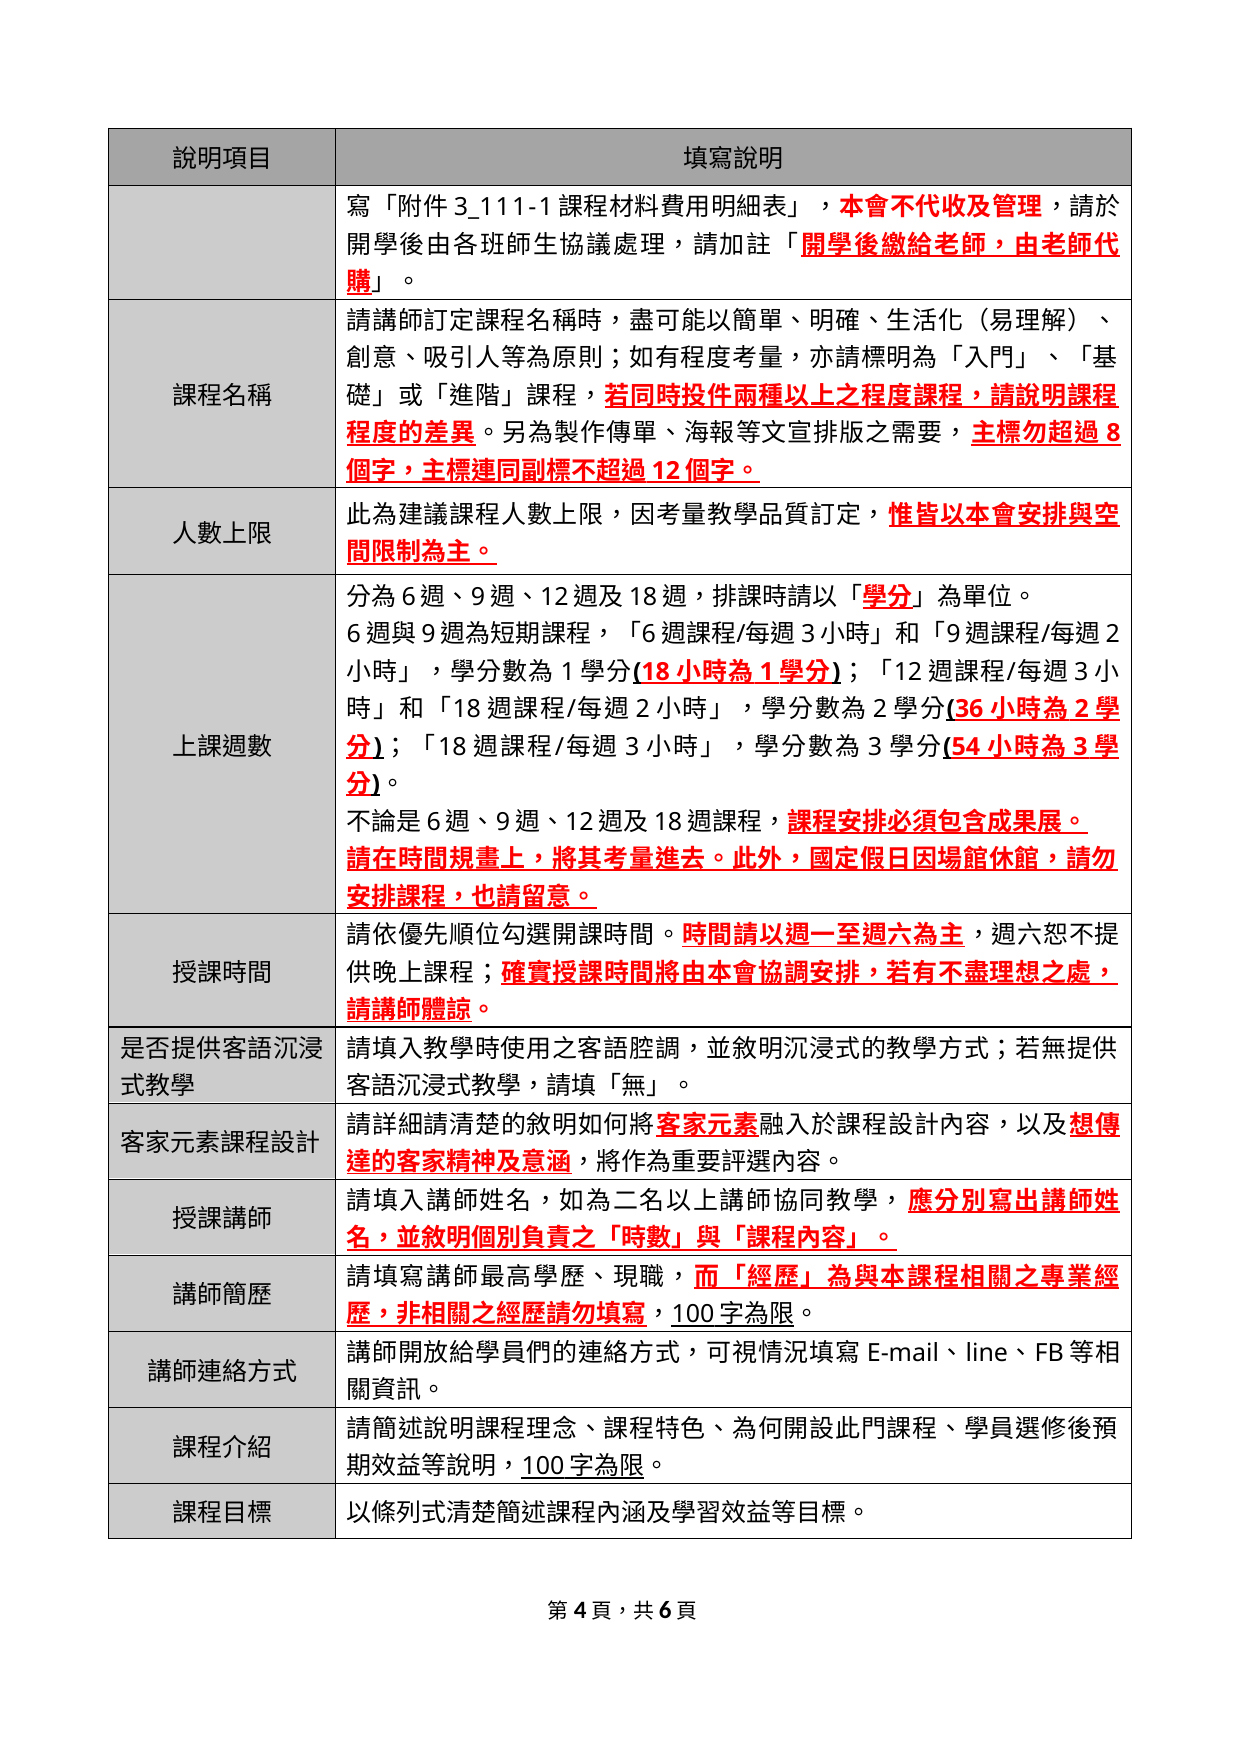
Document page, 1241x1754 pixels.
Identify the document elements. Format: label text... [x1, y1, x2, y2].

table_cell 課程名稱 [109, 300, 335, 487]
table_cell 請填寫講師最高學歷、現職，而「經歷」為與本課程相關之專業經歷，非相關之經歷請勿填寫，100字為限。 [336, 1256, 1131, 1331]
table_cell 請簡述說明課程理念、課程特色、為何開設此門課程、學員選修後預期效益等說明，100字為限。 [336, 1408, 1131, 1483]
table_cell 講師開放給學員們的連絡方式，可視情況填寫E-mail、line、FB等相關資訊。 [336, 1332, 1131, 1407]
table_cell 教材費用 [109, 186, 335, 299]
table_cell 課程目標 [109, 1484, 335, 1538]
table_cell 請填入教學時使用之客語腔調，並敘明沉浸式的教學方式；若無提供客語沉浸式教學，請填「無」。 [336, 1028, 1131, 1102]
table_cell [336, 186, 1131, 299]
table_cell 請填入講師姓名，如為二名以上講師協同教學，應分別寫出講師姓名，並敘明個別負責之「時數」與「課程內容」。 [336, 1180, 1131, 1254]
table_cell 講師連絡方式 [109, 1332, 335, 1407]
table_cell 請講師訂定課程名稱時，盡可能以簡單、明確、生活化（易理解）、創意、吸引人等為原則；如有程度考量，亦請標明為「入門」、「基礎」或「進階」課程，若同時投件兩種以上之程度課程，請說明課程程度的差異。另為製作傳單、海報等文宣排版之需要，主標勿超過8個字，主標連同副標不超過12個字。 [336, 300, 1131, 487]
table_cell 授課講師 [109, 1180, 335, 1254]
table_cell 客家元素課程設計 [109, 1104, 335, 1178]
table_cell 講師簡歷 [109, 1256, 335, 1331]
table_cell 此為建議課程人數上限，因考量教學品質訂定，惟皆以本會安排與空間限制為主。 [336, 488, 1131, 574]
table_cell 請詳細請清楚的敘明如何將客家元素融入於課程設計內容，以及想傳達的客家精神及意涵，將作為重要評選內容。 [336, 1104, 1131, 1178]
table_cell 是否提供客語沉浸式教學 [109, 1028, 335, 1102]
table_cell 分為6週、9週、12週及18週，排課時請以「學分」為單位。 6週與9週為短期課程，「6週課程/每週3小時」和「9週課程/每週2小時」，學分數為1學分(18小時為1學分)；「12週課程/每週3小時」和「18週課程/每週2小時」，學分數為2學分(36小時為2學分)；「18週課程/每週3小時」，學分數為3學分(54小時為3學分)。 不論是6週、9週、12週及18週課程，課程安排必須包含成果展。 請在時間規畫上，將其考量進去。此外，國定假日因場館休館，請勿安排課程，也請留意。 [336, 575, 1131, 913]
table_cell 課程介紹 [109, 1408, 335, 1483]
table_cell 上課週數 [109, 575, 335, 913]
table_cell 授課時間 [109, 914, 335, 1026]
table_cell 請依優先順位勾選開課時間。時間請以週一至週六為主，週六恕不提供晚上課程；確實授課時間將由本會協調安排，若有不盡理想之處，請講師體諒。 [336, 914, 1131, 1026]
table_header 填寫說明 [336, 129, 1131, 185]
table_header 說明項目 [109, 129, 335, 185]
table_cell 人數上限 [109, 488, 335, 574]
table_cell 以條列式清楚簡述課程內涵及學習效益等目標。 [336, 1484, 1131, 1538]
